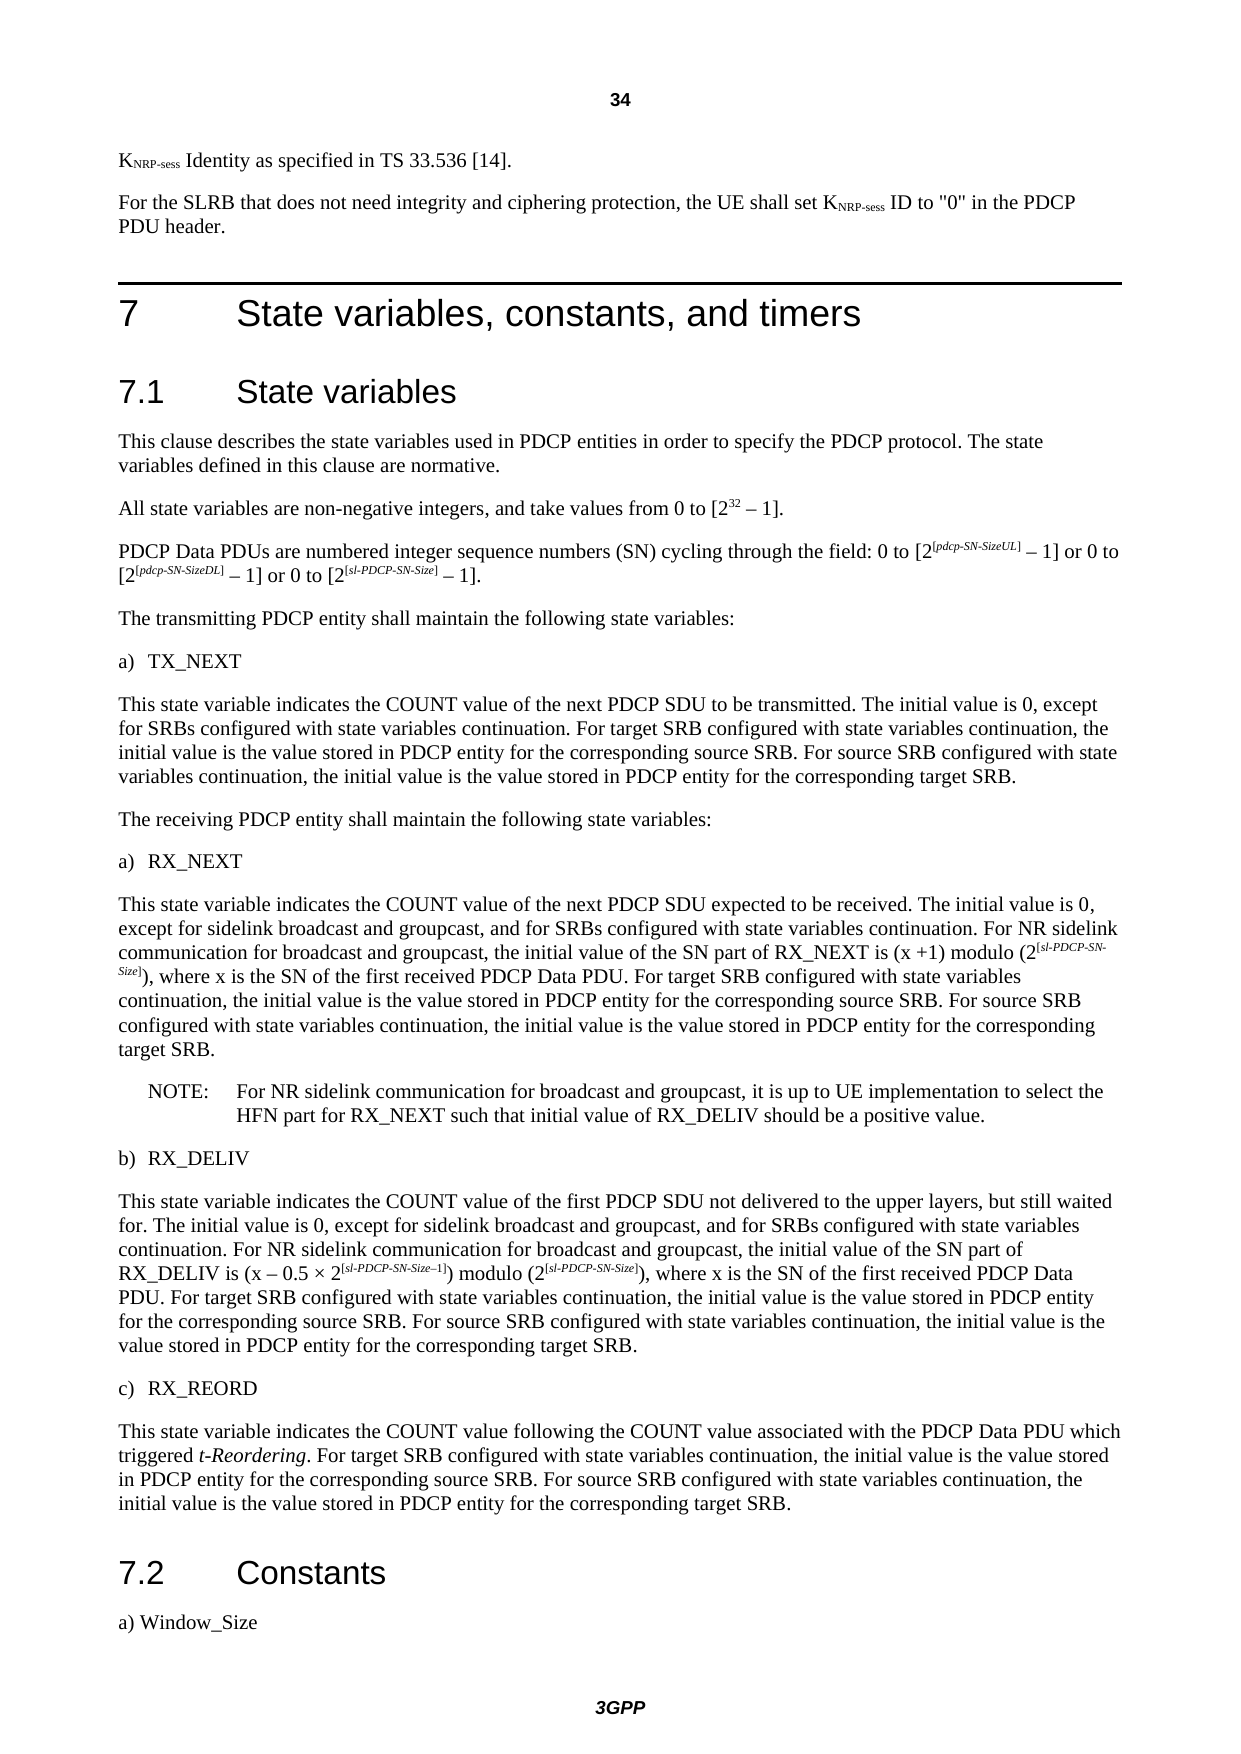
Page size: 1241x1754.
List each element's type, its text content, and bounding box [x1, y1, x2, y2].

text KNRP-sess Identity as specified in TS 33.536 [14]. [118, 147, 1122, 172]
text The transmitting PDCP entity shall maintain the following state variables: [118, 606, 1122, 630]
subtitle 7.2 Constants [118, 1553, 1122, 1591]
text For the SLRB that does not need integrity and ciphering protection, the UE shall set KNRP-sess ID to "0" in the PDCP PDU header. [118, 190, 1122, 238]
text This state variable indicates the COUNT value of the next PDCP SDU expected to be received. The initial value is 0, except for sidelink broadcast and groupcast, and for SRBs configured with state variables continuation. For NR sidelink communication for broadcast and groupcast, the initial value of the SN part of RX_NEXT is (x +1) modulo (2[sl-PDCP-SN-Size]), where x is the SN of the first received PDCP Data PDU. For target SRB configured with state variables continuation, the initial value is the value stored in PDCP entity for the corresponding source SRB. For source SRB configured with state variables continuation, the initial value is the value stored in PDCP entity for the corresponding target SRB. [118, 892, 1122, 1061]
text a) TX_NEXT [118, 649, 1122, 673]
text c) RX_REORD [118, 1376, 1122, 1400]
subtitle 7.1 State variables [118, 372, 1122, 411]
text b) RX_DELIV [118, 1146, 1122, 1170]
text This state variable indicates the COUNT value of the next PDCP SDU to be transmitted. The initial value is 0, except for SRBs configured with state variables continuation. For target SRB configured with state variables continuation, the initial value is the value stored in PDCP entity for the corresponding source SRB. For source SRB configured with state variables continuation, the initial value is the value stored in PDCP entity for the corresponding target SRB. [118, 692, 1122, 788]
text This state variable indicates the COUNT value following the COUNT value associated with the PDCP Data PDU which triggered t-Reordering. For target SRB configured with state variables continuation, the initial value is the value stored in PDCP entity for the corresponding source SRB. For source SRB configured with state variables continuation, the initial value is the value stored in PDCP entity for the corresponding target SRB. [118, 1419, 1122, 1515]
text The receiving PDCP entity shall maintain the following state variables: [118, 807, 1122, 831]
text This clause describes the state variables used in PDCP entities in order to specify the PDCP protocol. The state variables defined in this clause are normative. [118, 429, 1122, 477]
text a) Window_Size [118, 1610, 1122, 1634]
text All state variables are non-negative integers, and take values from 0 to [232 – 1]. [118, 496, 1122, 520]
text PDCP Data PDUs are numbered integer sequence numbers (SN) cycling through the field: 0 to [2[pdcp-SN-SizeUL] – 1] or 0 to [2[pdcp-SN-SizeDL] – 1] or 0 to [2[sl-PDCP-SN-Size] – 1]. [118, 539, 1122, 587]
text NOTE: For NR sidelink communication for broadcast and groupcast, it is up to UE implementation to select the HFN part for RX_NEXT such that initial value of RX_DELIV should be a positive value. [148, 1079, 1122, 1127]
subtitle 7 State variables, constants, and timers [118, 285, 1122, 335]
text a) RX_NEXT [118, 849, 1122, 873]
text This state variable indicates the COUNT value of the first PDCP SDU not delivered to the upper layers, but still waited for. The initial value is 0, except for sidelink broadcast and groupcast, and for SRBs configured with state variables continuation. For NR sidelink communication for broadcast and groupcast, the initial value of the SN part of RX_DELIV is (x – 0.5 × 2[sl-PDCP-SN-Size–1]) modulo (2[sl-PDCP-SN-Size]), where x is the SN of the first received PDCP Data PDU. For target SRB configured with state variables continuation, the initial value is the value stored in PDCP entity for the corresponding source SRB. For source SRB configured with state variables continuation, the initial value is the value stored in PDCP entity for the corresponding target SRB. [118, 1189, 1122, 1357]
